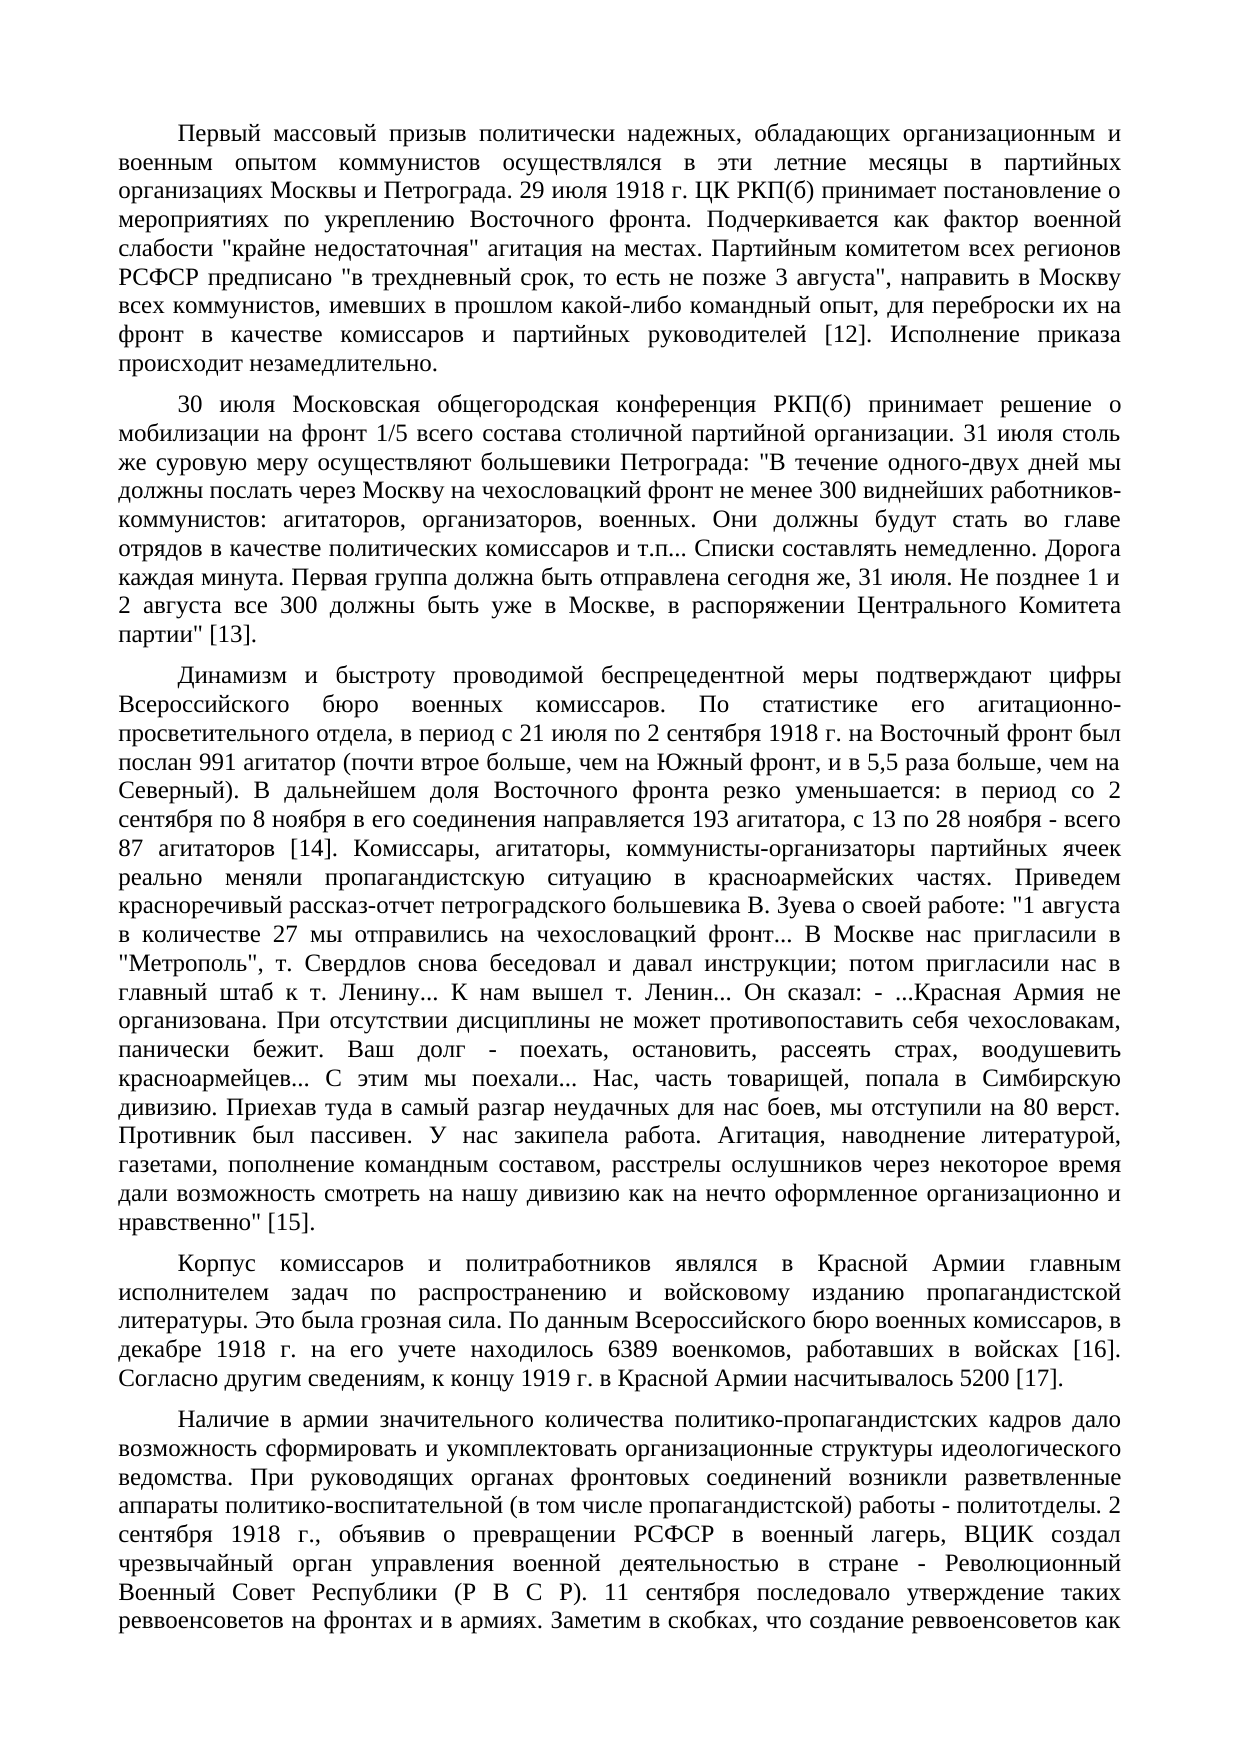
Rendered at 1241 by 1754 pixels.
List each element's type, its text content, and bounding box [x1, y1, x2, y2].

text Динамизм и быстроту проводимой беспрецедентной меры подтверждают цифры Всероссийского бюро военных комиссаров. По статистике его агитационно-просветительного отдела, в период с 21 июля по 2 сентября 1918 г. на Восточный фронт был послан 991 агитатор (почти втрое больше, чем на Южный фронт, и в 5,5 раза больше, чем на Северный). В дальнейшем доля Восточного фронта резко уменьшается: в период со 2 сентября по 8 ноября в его соединения направляется 193 агитатора, с 13 по 28 ноября - всего 87 агитаторов [14]. Комиссары, агитаторы, коммунисты-организаторы партийных ячеек реально меняли пропагандистскую ситуацию в красноармейских частях. Приведем красноречивый рассказ-отчет петроградского большевика В. Зуева о своей работе: "1 августа в количестве 27 мы отправились на чехословацкий фронт... В Москве нас пригласили в "Метрополь", т. Свердлов снова беседовал и давал инструкции; потом пригласили нас в главный штаб к т. Ленину... К нам вышел т. Ленин... Он сказал: - ...Красная Армия не организована. При отсутствии дисциплины не может противопоставить себя чехословакам, панически бежит. Ваш долг - поехать, остановить, рассеять страх, воодушевить красноармейцев... С этим мы поехали... Нас, часть товарищей, попала в Симбирскую дивизию. Приехав туда в самый разгар неудачных для нас боев, мы отступили на 80 верст. Противник был пассивен. У нас закипела работа. Агитация, наводнение литературой, газетами, пополнение командным составом, расстрелы ослушников через некоторое время дали возможность смотреть на нашу дивизию как на нечто оформленное организационно и нравственно" [15]. [118, 661, 1122, 1236]
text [118, 1404, 1122, 1634]
text Корпус комиссаров и политработников являлся в Красной Армии главным исполнителем задач по распространению и войсковому изданию пропагандистской литературы. Это была грозная сила. По данным Всероссийского бюро военных комиссаров, в декабре 1918 г. на его учете находилось 6389 военкомов, работавших в войсках [16]. Согласно другим сведениям, к концу 1919 г. в Красной Армии насчитывалось 5200 [17]. [118, 1248, 1122, 1392]
text Первый массовый призыв политически надежных, обладающих организационным и военным опытом коммунистов осуществлялся в эти летние месяцы в партийных организациях Москвы и Петрограда. 29 июля 1918 г. ЦК РКП(б) принимает постановление о мероприятиях по укреплению Восточного фронта. Подчеркивается как фактор военной слабости "крайне недостаточная" агитация на местах. Партийным комитетом всех регионов РСФСР предписано "в трехдневный срок, то есть не позже 3 августа", направить в Москву всех коммунистов, имевших в прошлом какой-либо командный опыт, для переброски их на фронт в качестве комиссаров и партийных руководителей [12]. Исполнение приказа происходит незамедлительно. [118, 118, 1122, 377]
text 30 июля Московская общегородская конференция РКП(б) принимает решение о мобилизации на фронт 1/5 всего состава столичной партийной организации. 31 июля столь же суровую меру осуществляют большевики Петрограда: "В течение одного-двух дней мы должны послать через Москву на чехословацкий фронт не менее 300 виднейших работников-коммунистов: агитаторов, организаторов, военных. Они должны будут стать во главе отрядов в качестве политических комиссаров и т.п... Списки составлять немедленно. Дорога каждая минута. Первая группа должна быть отправлена сегодня же, 31 июля. Не позднее 1 и 2 августа все 300 должны быть уже в Москве, в распоряжении Центрального Комитета партии" [13]. [118, 389, 1122, 648]
